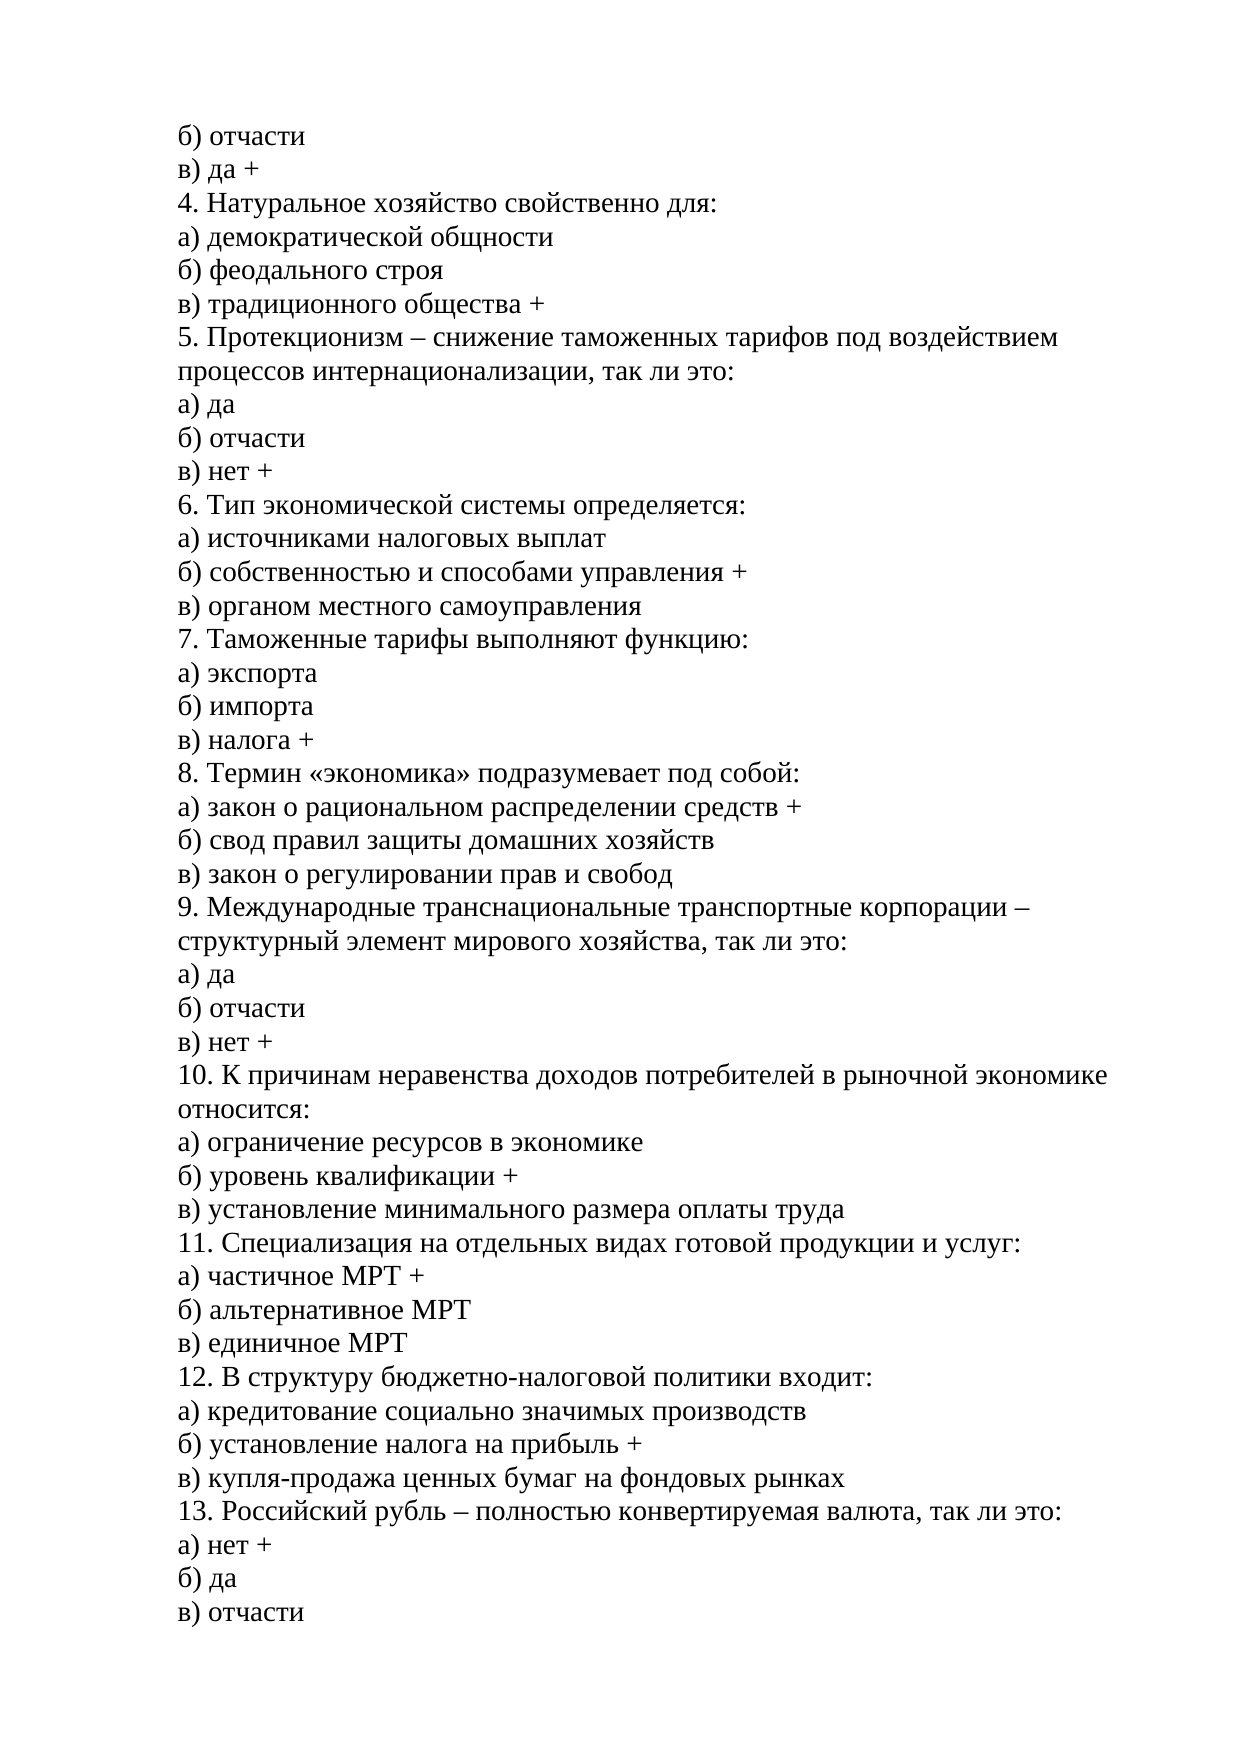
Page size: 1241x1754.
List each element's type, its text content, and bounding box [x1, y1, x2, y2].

text 10. К причинам неравенства доходов потребителей в рыночной экономике относится: а) ограничение ресурсов в экономике б) уровень квалификации + в) установление минимального размера оплаты труда [177, 1057, 1152, 1225]
text 11. Специализация на отдельных видах готовой продукции и услуг: а) частичное МРТ + б) альтернативное МРТ в) единичное МРТ [177, 1225, 1152, 1359]
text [177, 118, 1152, 185]
text 9. Международные транснациональные транспортные корпорации – структурный элемент мирового хозяйства, так ли это: а) да б) отчасти в) нет + [177, 889, 1152, 1057]
text 5. Протекционизм – снижение таможенных тарифов под воздействием процессов интернационализации, так ли это: а) да б) отчасти в) нет + [177, 319, 1152, 487]
text 7. Таможенные тарифы выполняют функцию: а) экспорта б) импорта в) налога + [177, 621, 1152, 755]
text 6. Тип экономической системы определяется: а) источниками налоговых выплат б) собственностью и способами управления + в) органом местного самоуправления [177, 487, 1152, 621]
text 8. Термин «экономика» подразумевает под собой: а) закон о рациональном распределении средств + б) свод правил защиты домашних хозяйств в) закон о регулировании прав и свобод [177, 755, 1152, 889]
text 12. В структуру бюджетно-налоговой политики входит: а) кредитование социально значимых производств б) установление налога на прибыль + в) купля-продажа ценных бумаг на фондовых рынках [177, 1359, 1152, 1493]
text 4. Натуральное хозяйство свойственно для: а) демократической общности б) феодального строя в) традиционного общества + [177, 185, 1152, 319]
text 13. Российский рубль – полностью конвертируемая валюта, так ли это: а) нет + б) да в) отчасти [177, 1493, 1152, 1627]
